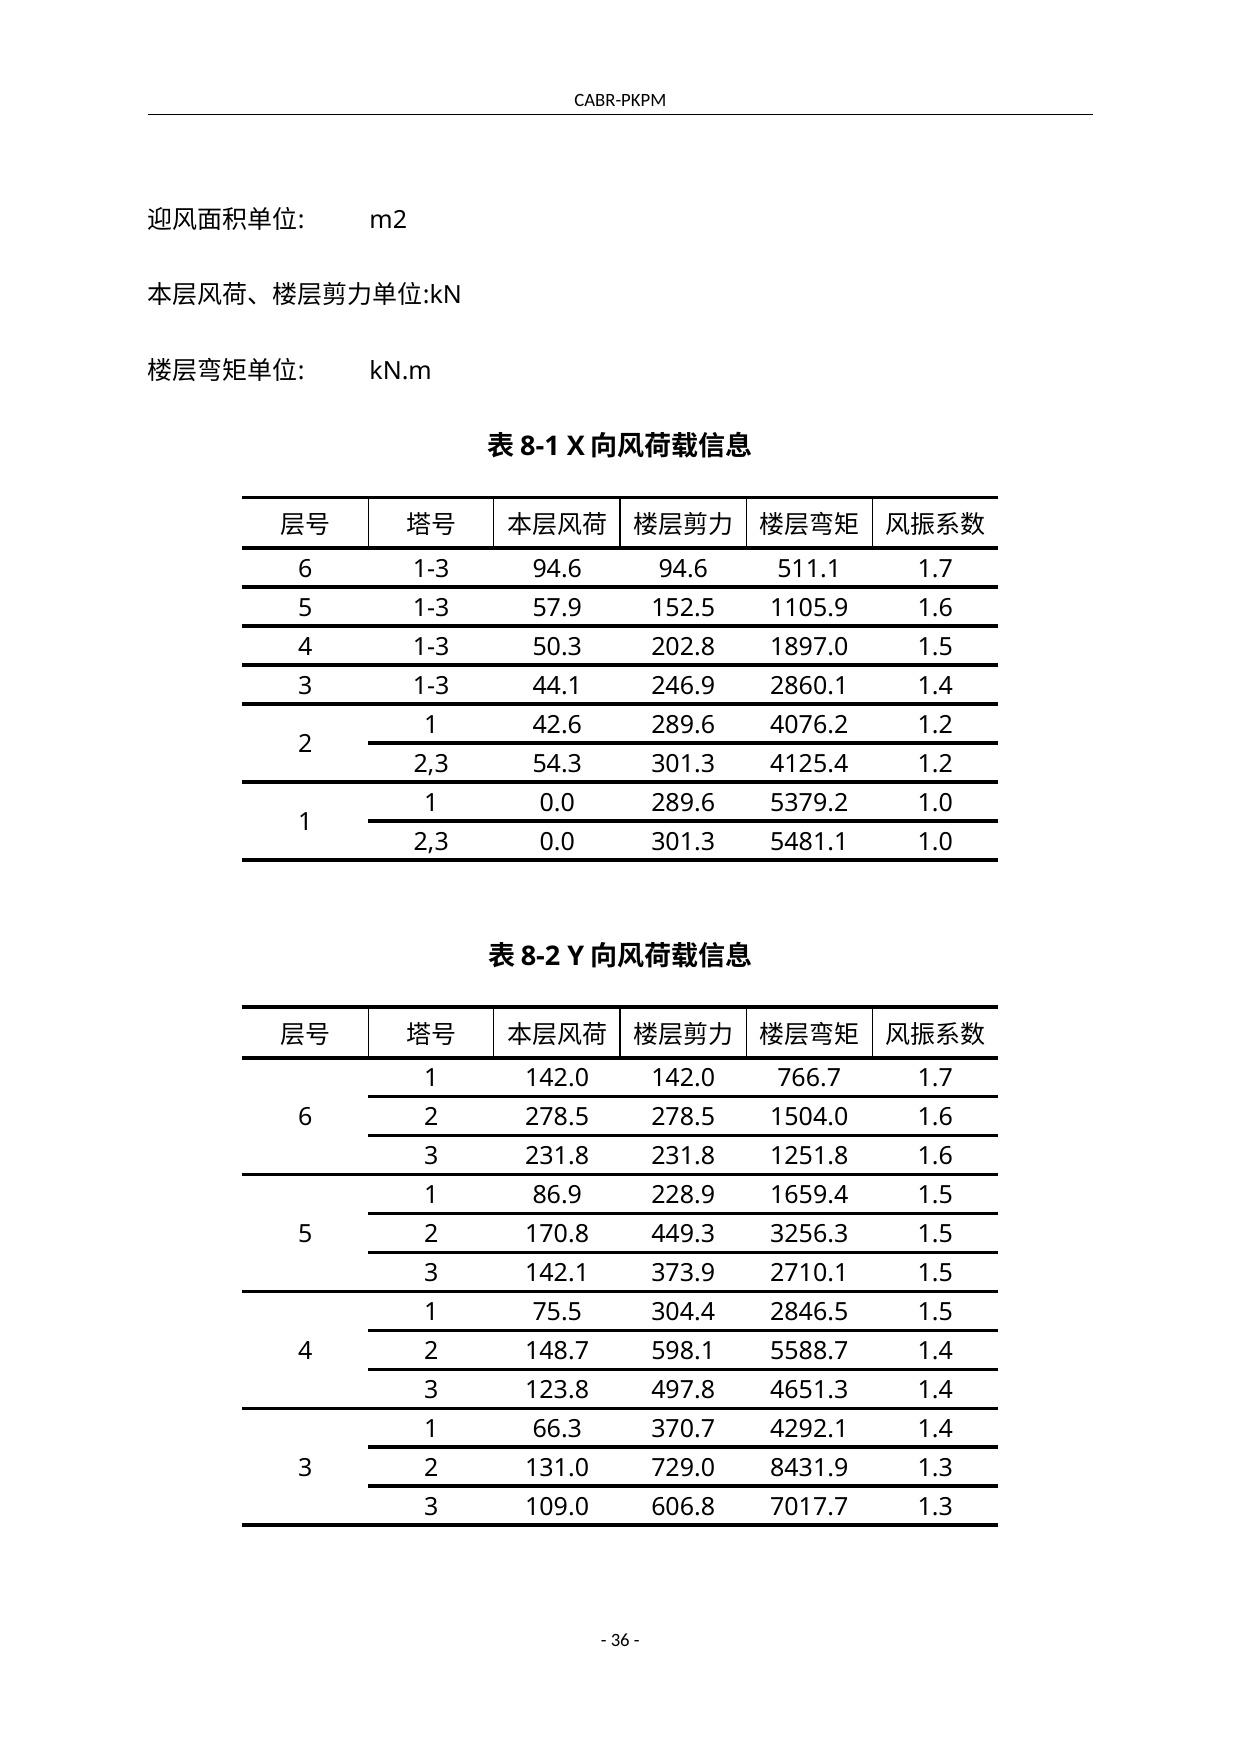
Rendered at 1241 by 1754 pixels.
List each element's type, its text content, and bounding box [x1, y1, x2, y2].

table_cell 4 [242, 628, 368, 663]
table_cell 301.3 [620, 745, 746, 780]
table_cell 86.9 [494, 1176, 620, 1212]
table_cell 54.3 [494, 745, 620, 780]
table_cell 2 [368, 1449, 494, 1484]
table_cell 228.9 [620, 1176, 746, 1212]
table_cell 3 [368, 1137, 494, 1173]
table_cell 1 [368, 1176, 494, 1212]
table_cell 278.5 [620, 1098, 746, 1134]
text 本层风荷、楼层剪力单位:kN [148, 269, 1093, 317]
table_cell 123.8 [494, 1371, 620, 1406]
table_cell 231.8 [620, 1137, 746, 1173]
table_header 层号 [242, 1009, 368, 1056]
table_cell 3 [368, 1371, 494, 1406]
table_cell 289.6 [620, 706, 746, 741]
table_cell 1-3 [368, 589, 494, 624]
table_cell 1.3 [872, 1488, 998, 1523]
table_cell 109.0 [494, 1488, 620, 1523]
table_cell 4292.1 [746, 1410, 872, 1445]
table_cell 598.1 [620, 1332, 746, 1367]
table_cell 1504.0 [746, 1098, 872, 1134]
table_cell 5588.7 [746, 1332, 872, 1367]
table_cell 42.6 [494, 706, 620, 741]
table_cell 6 [242, 1060, 368, 1173]
table_cell 1-3 [368, 628, 494, 663]
table_cell 304.4 [620, 1293, 746, 1328]
table_cell 3 [368, 1488, 494, 1523]
table_cell 7017.7 [746, 1488, 872, 1523]
table_cell 2,3 [368, 823, 494, 858]
table_cell 1.0 [872, 823, 998, 858]
table_cell 1.5 [872, 1293, 998, 1328]
table_cell 3256.3 [746, 1215, 872, 1251]
table_cell 766.7 [746, 1060, 872, 1095]
table_cell 1 [368, 706, 494, 741]
table_cell 5481.1 [746, 823, 872, 858]
table_cell 606.8 [620, 1488, 746, 1523]
table_cell 373.9 [620, 1254, 746, 1289]
table_cell 131.0 [494, 1449, 620, 1484]
table_cell 2846.5 [746, 1293, 872, 1328]
table_cell 1 [368, 784, 494, 819]
text 表8-1 X向风荷载信息 [148, 420, 1093, 467]
table_cell 1.5 [872, 1215, 998, 1251]
table_cell 511.1 [746, 550, 872, 585]
table_header 本层风荷 [494, 499, 619, 546]
table_cell 94.6 [494, 550, 620, 585]
table_cell 1.7 [872, 550, 998, 585]
table_header 塔号 [369, 499, 493, 546]
table_cell 1.7 [872, 1060, 998, 1095]
table_cell 8431.9 [746, 1449, 872, 1484]
table_cell 2,3 [368, 745, 494, 780]
table_cell 3 [368, 1254, 494, 1289]
table_cell 1 [368, 1060, 494, 1095]
table_header 风振系数 [873, 1009, 998, 1056]
table_cell 2 [242, 706, 368, 780]
table_cell 1.0 [872, 784, 998, 819]
table_cell 1.2 [872, 706, 998, 741]
table_cell 1.5 [872, 628, 998, 663]
table_cell 1897.0 [746, 628, 872, 663]
table_header 楼层弯矩 [747, 499, 872, 546]
table_cell 1 [368, 1293, 494, 1328]
table_cell 729.0 [620, 1449, 746, 1484]
table_cell 5379.2 [746, 784, 872, 819]
table_cell 0.0 [494, 784, 620, 819]
table_cell 94.6 [620, 550, 746, 585]
table_cell 497.8 [620, 1371, 746, 1406]
table_cell 370.7 [620, 1410, 746, 1445]
table_cell 1.4 [872, 667, 998, 702]
table_cell 289.6 [620, 784, 746, 819]
table_cell 1.4 [872, 1371, 998, 1406]
table_cell 1.4 [872, 1332, 998, 1367]
table_cell 44.1 [494, 667, 620, 702]
table_cell 1 [368, 1410, 494, 1445]
table_cell 202.8 [620, 628, 746, 663]
table_cell 5 [242, 589, 368, 624]
table_cell 1659.4 [746, 1176, 872, 1212]
table_cell 1.5 [872, 1254, 998, 1289]
table_cell 1.2 [872, 745, 998, 780]
table_header 楼层弯矩 [747, 1009, 872, 1056]
table_cell 0.0 [494, 823, 620, 858]
table_cell 2 [368, 1332, 494, 1367]
table_cell 2860.1 [746, 667, 872, 702]
table_cell 246.9 [620, 667, 746, 702]
table_cell 5 [242, 1176, 368, 1289]
table_cell 142.0 [494, 1060, 620, 1095]
table_header 塔号 [369, 1009, 493, 1056]
table_cell 2 [368, 1098, 494, 1134]
table_header 本层风荷 [494, 1009, 619, 1056]
table_cell 6 [242, 550, 368, 585]
table_header 楼层剪力 [621, 499, 746, 546]
table_cell 1.5 [872, 1176, 998, 1212]
table_cell 4651.3 [746, 1371, 872, 1406]
table_cell 1-3 [368, 667, 494, 702]
table_cell 1.3 [872, 1449, 998, 1484]
table_cell 1.6 [872, 1098, 998, 1134]
table_cell 4 [242, 1293, 368, 1406]
table_cell 57.9 [494, 589, 620, 624]
table_cell 449.3 [620, 1215, 746, 1251]
table_cell 1251.8 [746, 1137, 872, 1173]
table_cell 4076.2 [746, 706, 872, 741]
table_cell 301.3 [620, 823, 746, 858]
table_cell 3 [242, 667, 368, 702]
table_cell 1105.9 [746, 589, 872, 624]
table_cell 152.5 [620, 589, 746, 624]
table_cell 231.8 [494, 1137, 620, 1173]
text 楼层弯矩单位: kN.m [148, 345, 1093, 392]
table_cell 170.8 [494, 1215, 620, 1251]
text 迎风面积单位: m2 [148, 194, 1093, 241]
table_cell 1-3 [368, 550, 494, 585]
table_cell 142.0 [620, 1060, 746, 1095]
table_header 层号 [242, 499, 368, 546]
table_header 风振系数 [873, 499, 998, 546]
table_cell 66.3 [494, 1410, 620, 1445]
table_cell 1 [242, 784, 368, 858]
table_header 楼层剪力 [621, 1009, 746, 1056]
table_cell 278.5 [494, 1098, 620, 1134]
table_cell 50.3 [494, 628, 620, 663]
table_cell 1.6 [872, 1137, 998, 1173]
table_cell 142.1 [494, 1254, 620, 1289]
table_cell 2710.1 [746, 1254, 872, 1289]
table_cell 1.6 [872, 589, 998, 624]
table_cell 148.7 [494, 1332, 620, 1367]
table_cell 75.5 [494, 1293, 620, 1328]
table_cell 3 [242, 1410, 368, 1523]
table_cell 4125.4 [746, 745, 872, 780]
text 表8-2 Y向风荷载信息 [148, 930, 1093, 977]
table_cell 2 [368, 1215, 494, 1251]
table_cell 1.4 [872, 1410, 998, 1445]
